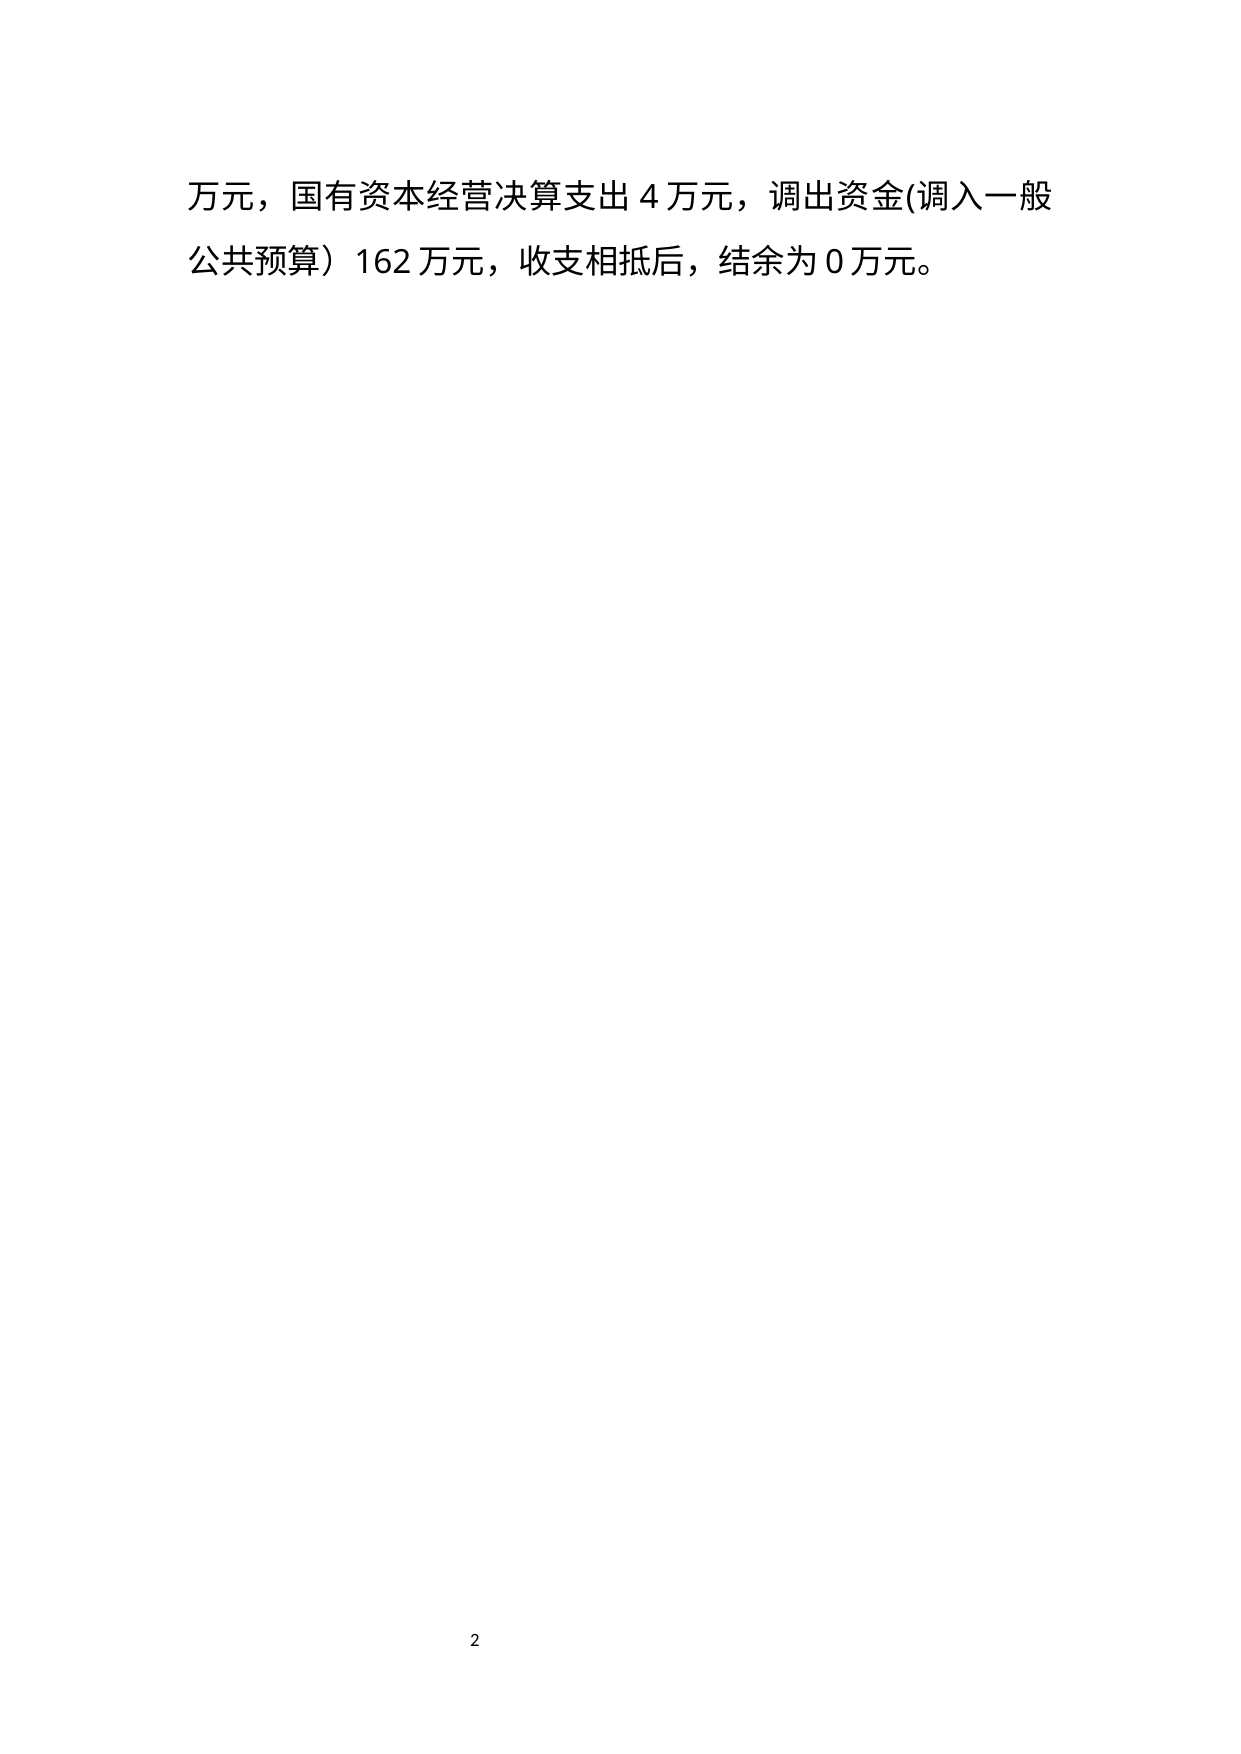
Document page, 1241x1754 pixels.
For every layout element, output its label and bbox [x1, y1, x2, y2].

text [187, 162, 1053, 292]
